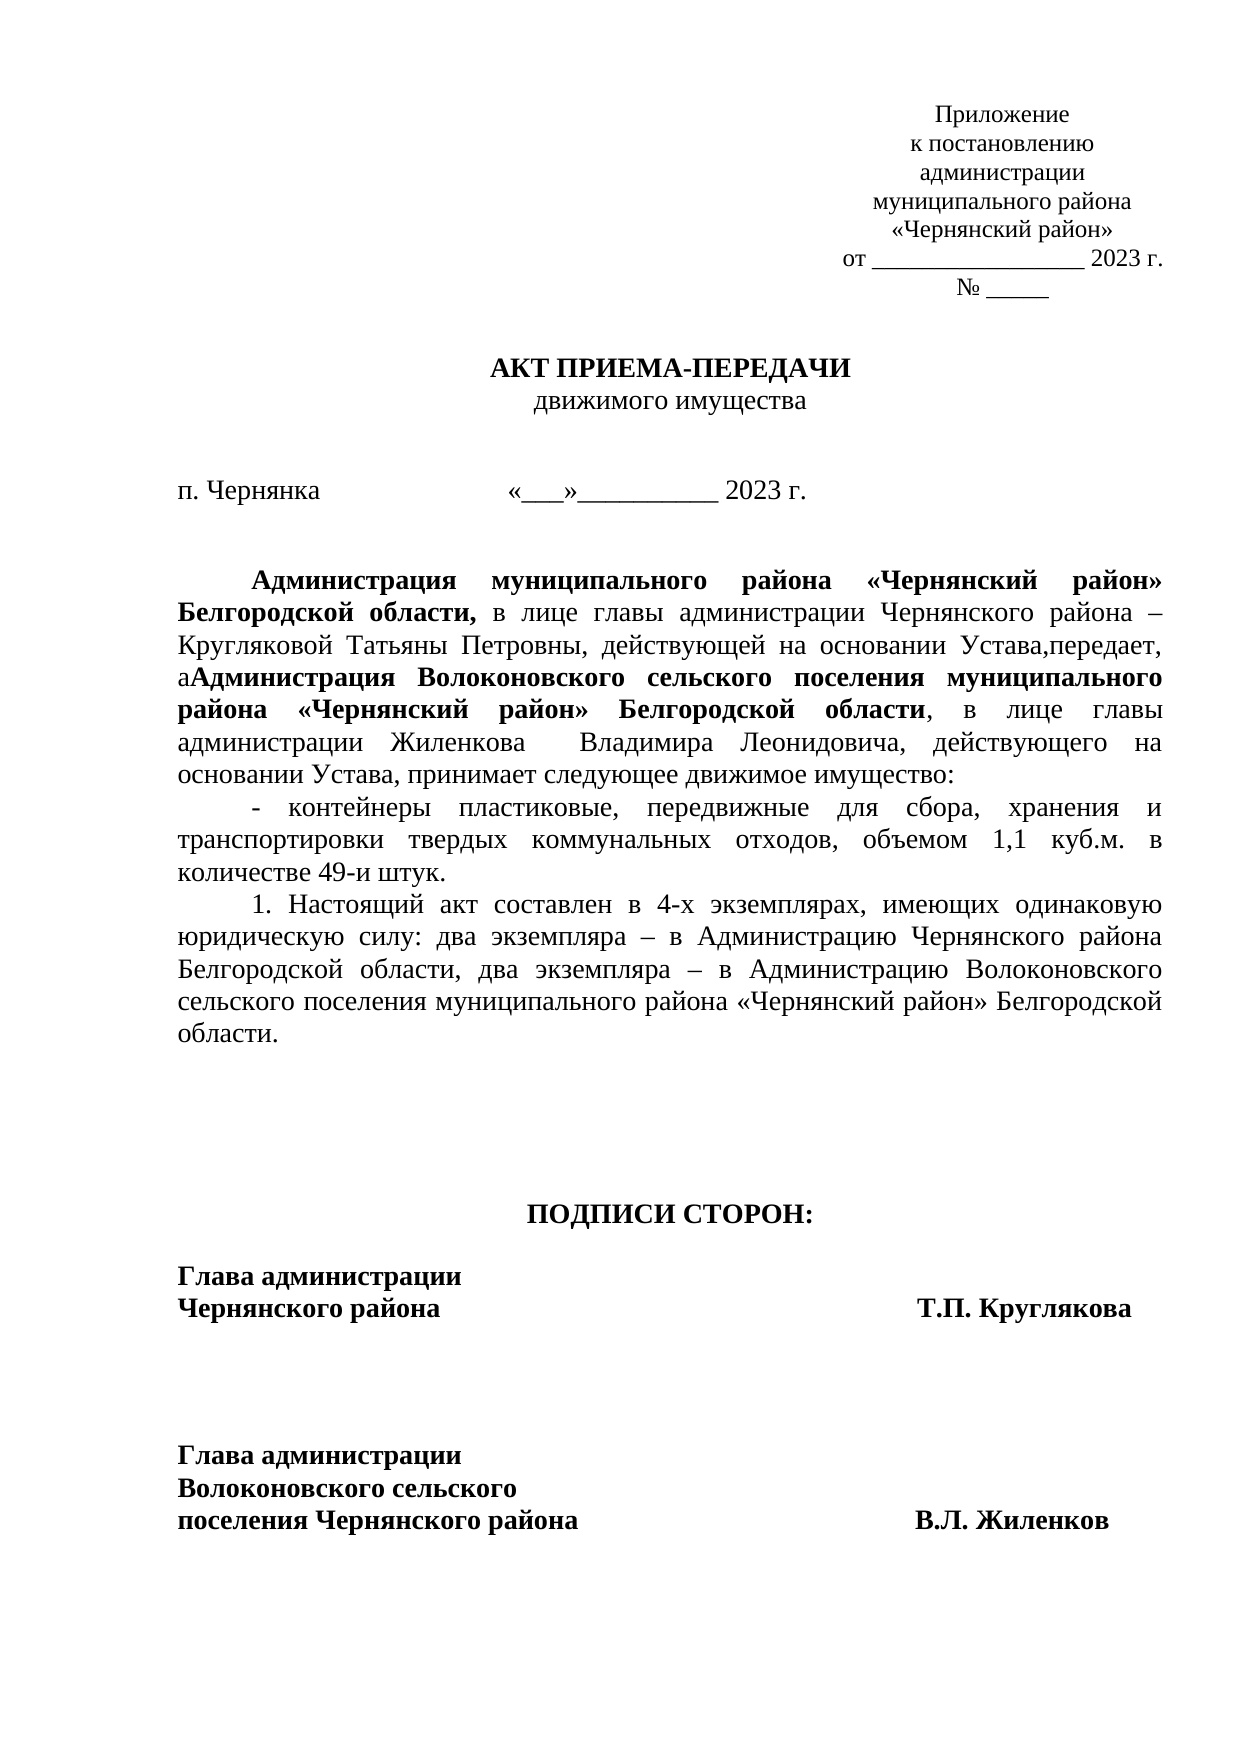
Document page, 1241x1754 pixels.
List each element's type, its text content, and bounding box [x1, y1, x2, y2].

text к постановлению администрации муниципального района [841, 128, 1163, 214]
text движимого имущества [177, 383, 1163, 416]
text от _________________ 2023 г. [767, 243, 1163, 272]
text Глава администрации [177, 1259, 1163, 1291]
text Глава администрации [177, 1438, 1163, 1471]
title АКТ ПРИЕМА-ПЕРЕДАЧИ [177, 351, 1163, 383]
text - контейнеры пластиковые, передвижные для сбора, хранения и транспортировки твердых коммунальных отходов, объемом 1,1 куб.м. в количестве 49-и штук. [177, 790, 1163, 887]
text ПОДПИСИ СТОРОН: [177, 1197, 1163, 1230]
text Чернянского района Т.П. Круглякова [177, 1291, 1163, 1323]
text Администрация муниципального района «Чернянский район» Белгородской области, в лице главы администрации Чернянского района – Кругляковой Татьяны Петровны, действующей на основании Устава,передает, аАдминистрация Волоконовского сельского поселения муниципального района «Чернянский район» Белгородской области, в лице главы администрации Жиленкова Владимира Леонидовича, действующего на основании Устава, принимает следующее движимое имущество: [177, 563, 1163, 790]
text поселения Чернянского района В.Л. Жиленков [177, 1503, 1163, 1536]
text «Чернянский район» [767, 214, 1163, 243]
text 1. Настоящий акт составлен в 4-х экземплярах, имеющих одинаковую юридическую силу: два экземпляра – в Администрацию Чернянского района Белгородской области, два экземпляра – в Администрацию Волоконовского сельского поселения муниципального района «Чернянский район» Белгородской области. [177, 887, 1163, 1049]
text Волоконовского сельского [177, 1471, 1163, 1503]
text № _____ [767, 272, 1163, 301]
text п. Чернянка «___»__________ 2023 г. [177, 473, 1163, 506]
text Приложение [841, 99, 1163, 128]
